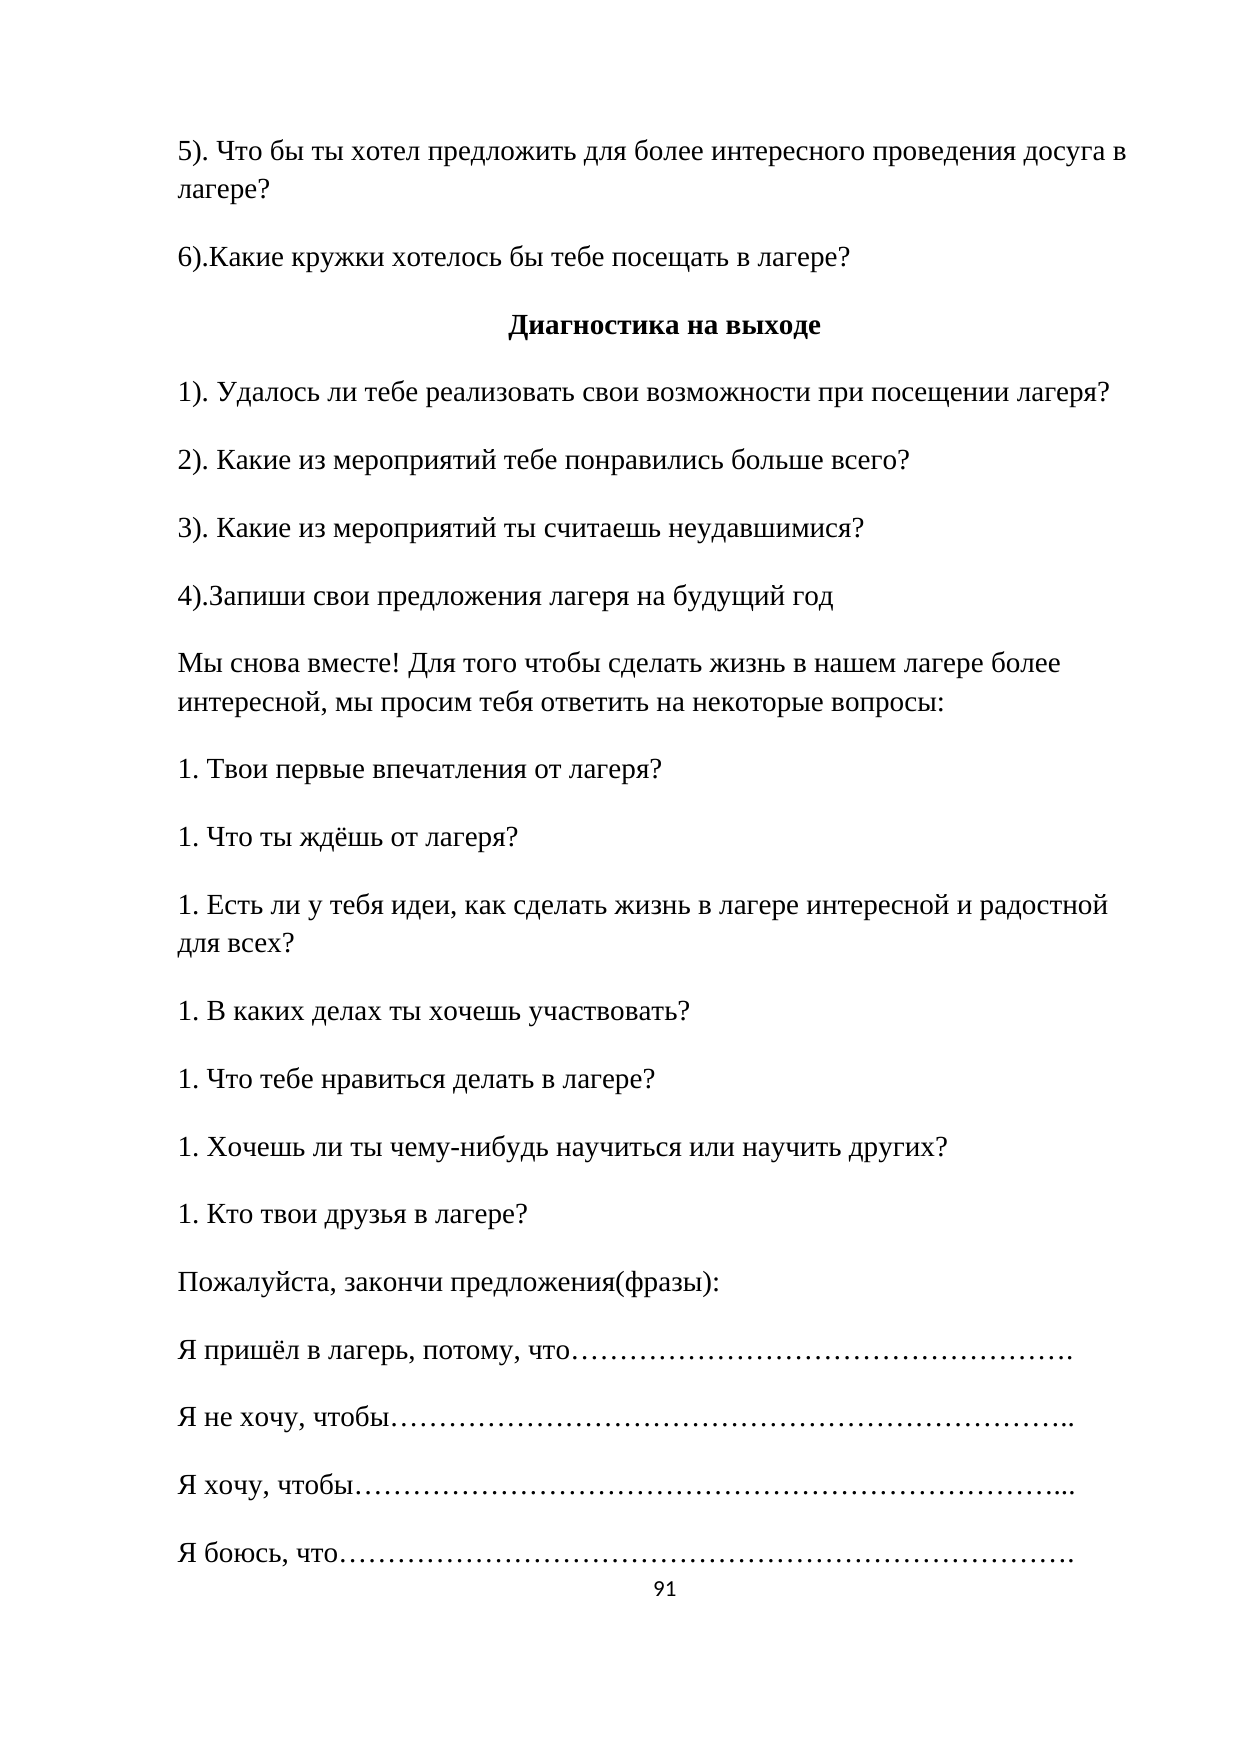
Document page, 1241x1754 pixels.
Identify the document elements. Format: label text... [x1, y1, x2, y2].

text 3). Какие из мероприятий ты считаешь неудавшимися? [177, 510, 1152, 543]
text 1.​ Что ты ждёшь от лагеря? [177, 819, 1152, 853]
text 4).Запиши свои предложения лагеря на будущий год [177, 578, 1152, 611]
text Я боюсь, что…………………………………………………………………. [177, 1535, 1152, 1568]
text 1.​ В каких делах ты хочешь участвовать? [177, 993, 1152, 1027]
text 1.​ Что тебе нравиться делать в лагере? [177, 1061, 1152, 1094]
text 1). Удалось ли тебе реализовать свои возможности при посещении лагеря? [177, 374, 1152, 408]
text 1.​ Хочешь ли ты чему-нибудь научиться или научить других? [177, 1129, 1152, 1162]
text Я хочу, чтобы………………………………………………………………... [177, 1467, 1152, 1501]
text 2). Какие из мероприятий тебе понравились больше всего? [177, 442, 1152, 476]
text Мы снова вместе! Для того чтобы сделать жизнь в нашем лагере более интересной, мы просим тебя ответить на некоторые вопросы: [177, 645, 1152, 717]
text 1.​ Кто твои друзья в лагере? [177, 1196, 1152, 1230]
text 1.​ Твои первые впечатления от лагеря? [177, 752, 1152, 785]
text Пожалуйста, закончи предложения(фразы): [177, 1264, 1152, 1298]
text 5). Что бы ты хотел предложить для более интересного проведения досуга в лагере? [177, 133, 1152, 205]
text 6).Какие кружки хотелось бы тебе посещать в лагере? [177, 239, 1152, 273]
text Диагностика на выходе [177, 307, 1152, 340]
text Я пришёл в лагерь, потому, что……………………………………………. [177, 1332, 1152, 1365]
text 1.​ Есть ли у тебя идеи, как сделать жизнь в лагере интересной и радостной для всех? [177, 887, 1152, 959]
text Я не хочу, чтобы…………………………………………………………….. [177, 1399, 1152, 1433]
